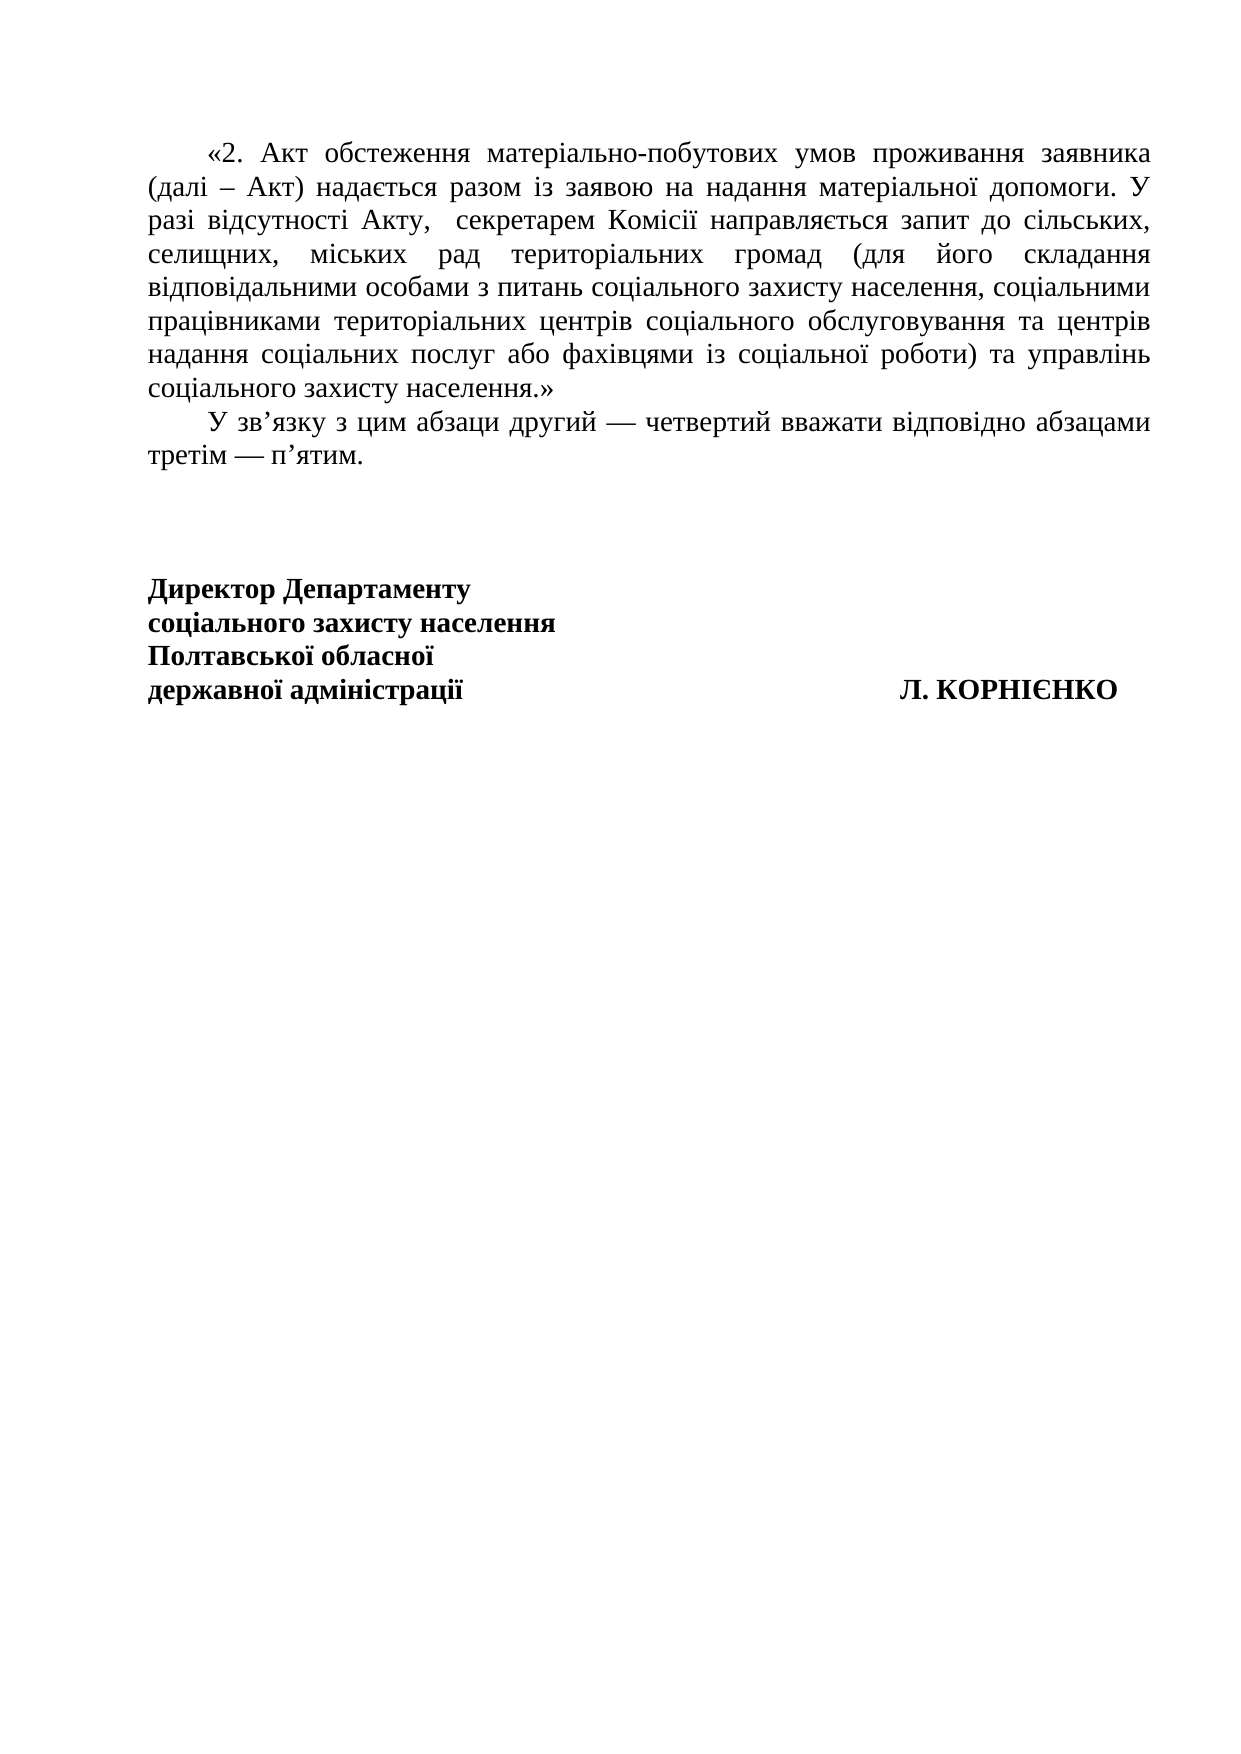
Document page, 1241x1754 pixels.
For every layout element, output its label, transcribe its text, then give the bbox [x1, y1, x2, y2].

text Полтавської обласної [148, 638, 1152, 672]
text Директор Департаменту [148, 571, 1152, 605]
text «2. Акт обстеження матеріально-побутових умов проживання заявника (далі – Акт) надається разом із заявою на надання матеріальної допомоги. У разі відсутності Акту, секретарем Комісії направляється запит до сільських, селищних, міських рад територіальних громад (для його складання відповідальними особами з питань соціального захисту населення, соціальними працівниками територіальних центрів соціального обслуговування та центрів надання соціальних послуг або фахівцями із соціальної роботи) та управлінь соціального захисту населення.» [148, 135, 1152, 404]
text У зв’язку з цим абзаци другий — четвертий вважати відповідно абзацами третім — п’ятим. [148, 404, 1152, 471]
text державної адміністрації Л. КОРНІЄНКО [148, 672, 1152, 706]
text соціального захисту населення [148, 605, 1152, 638]
